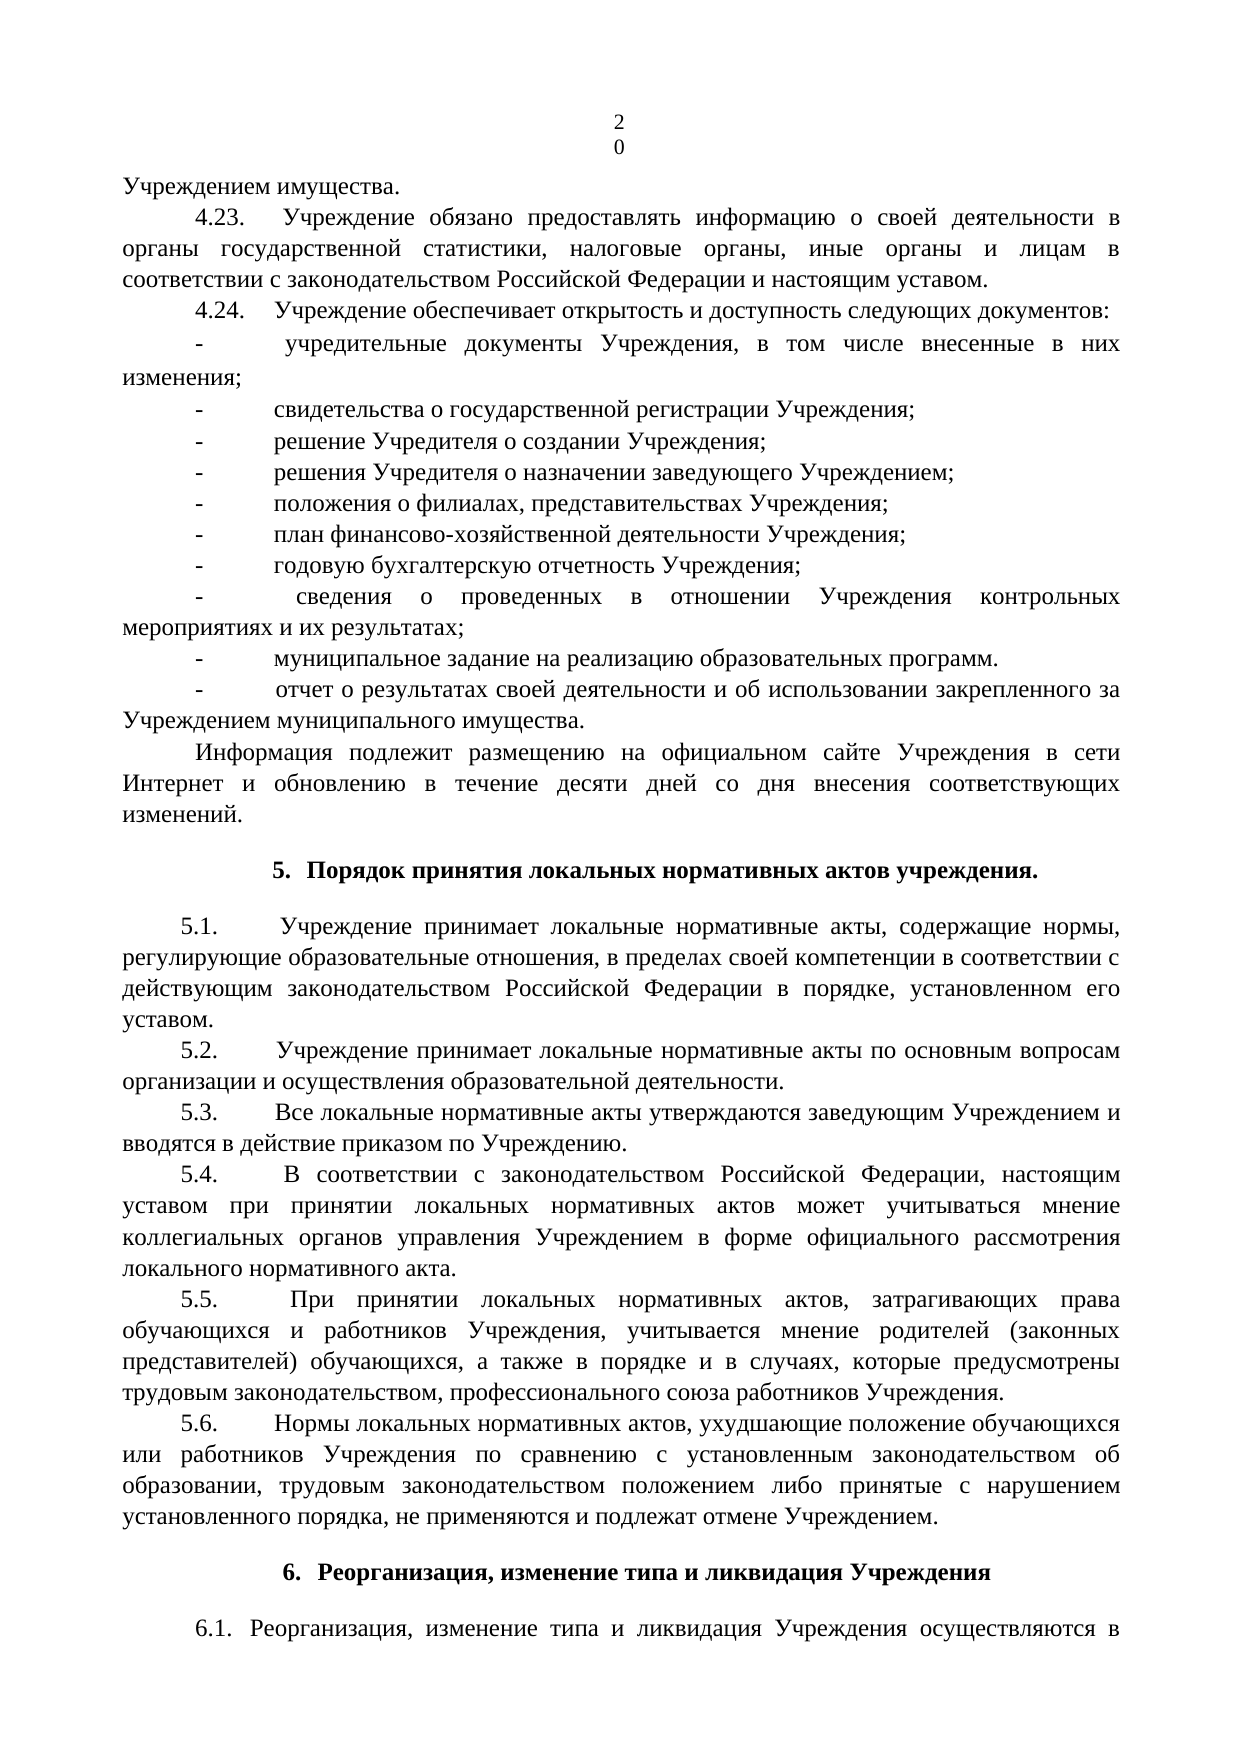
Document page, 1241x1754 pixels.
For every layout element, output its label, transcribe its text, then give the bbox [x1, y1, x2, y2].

list учредительные документы Учреждения, в том числе внесенные в них изменения; [122, 324, 1121, 392]
list Реорганизация, изменение типа и ликвидация Учреждения [282, 1560, 1123, 1585]
list положения о филиалах, представительствах Учреждения; [122, 487, 1123, 518]
list Учреждение принимает локальные нормативные акты по основным вопросам организации и осуществления образовательной деятельности. [122, 1034, 1121, 1096]
list Нормы локальных нормативных актов, ухудшающие положение обучающихся или работников Учреждения по сравнению с установленным законодательством об образовании, трудовым законодательством положением либо принятые с нарушением установленного порядка, не применяются и подлежат отмене Учреждением. [122, 1406, 1121, 1531]
list решения Учредителя о назначении заведующего Учреждением; [122, 455, 1123, 487]
text Информация подлежит размещению на официальном сайте Учреждения в сети Интернет и обновлению в течение десяти дней со дня внесения соответствующих изменений. [122, 735, 1121, 828]
list годовую бухгалтерскую отчетность Учреждения; [122, 549, 1123, 580]
list сведения о проведенных в отношении Учреждения контрольных мероприятиях и их результатах; [122, 580, 1121, 642]
list план финансово-хозяйственной деятельности Учреждения; [122, 518, 1123, 549]
list свидетельства о государственной регистрации Учреждения; [122, 392, 1123, 424]
list решение Учредителя о создании Учреждения; [122, 424, 1123, 455]
list Порядок принятия локальных нормативных актов учреждения. [272, 858, 1123, 883]
list При принятии локальных нормативных актов, затрагивающих права обучающихся и работников Учреждения, учитывается мнение родителей (законных представителей) обучающихся, а также в порядке и в случаях, которые предусмотрены трудовым законодательством, профессионального союза работников Учреждения. [122, 1282, 1121, 1406]
list муниципальное задание на реализацию образовательных программ. [122, 642, 1123, 673]
list Учреждение обязано предоставлять информацию о своей деятельности в органы государственной статистики, налоговые органы, иные органы и лицам в соответствии с законодательством Российской Федерации и настоящим уставом. [122, 200, 1121, 293]
list Учреждение принимает локальные нормативные акты, содержащие нормы, регулирующие образовательные отношения, в пределах своей компетенции в соответствии с действующим законодательством Российской Федерации в порядке, установленном его уставом. [122, 910, 1121, 1034]
list Учреждение обеспечивает открытость и доступность следующих документов: [122, 293, 1121, 324]
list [122, 1612, 1121, 1643]
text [122, 169, 1121, 200]
list отчет о результатах своей деятельности и об использовании закрепленного за Учреждением муниципального имущества. [122, 673, 1121, 735]
list В соответствии с законодательством Российской Федерации, настоящим уставом при принятии локальных нормативных актов может учитываться мнение коллегиальных органов управления Учреждением в форме официального рассмотрения локального нормативного акта. [122, 1158, 1121, 1282]
list Все локальные нормативные акты утверждаются заведующим Учреждением и вводятся в действие приказом по Учреждению. [122, 1096, 1121, 1158]
